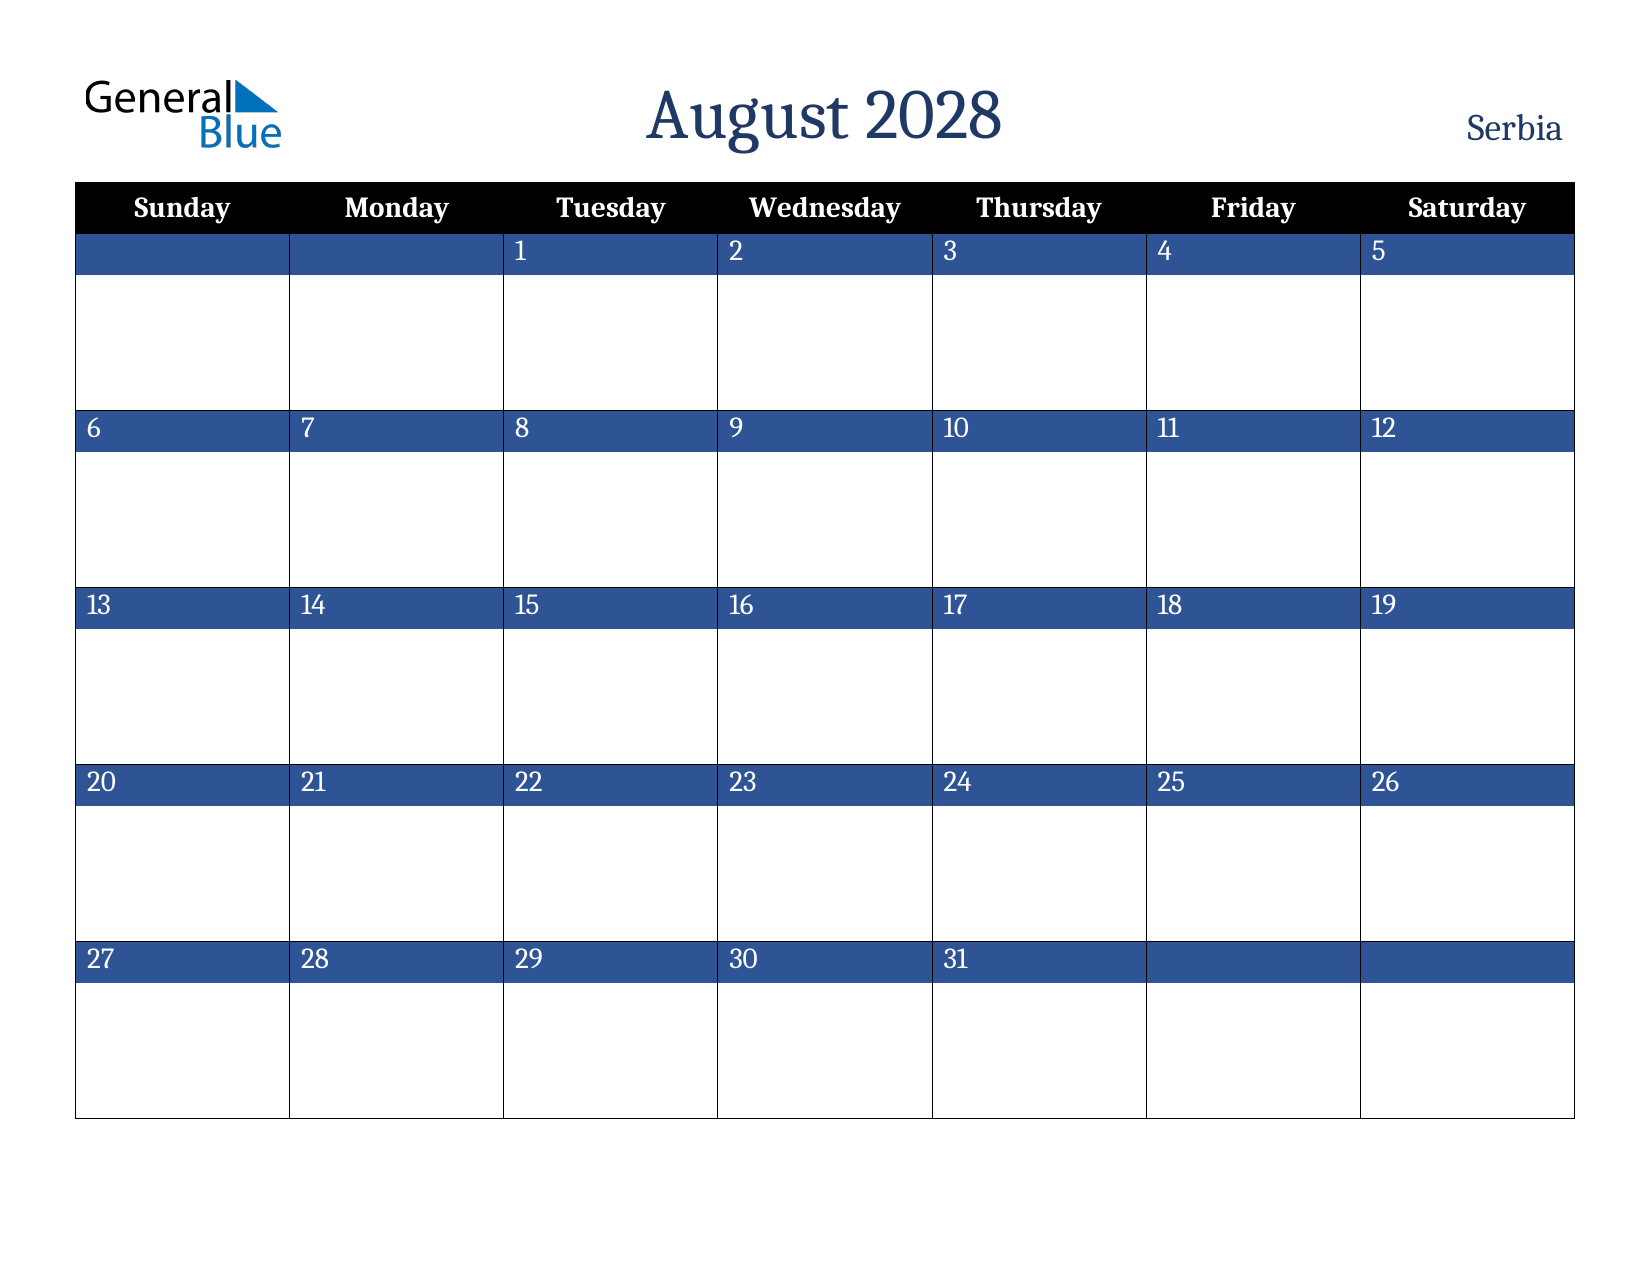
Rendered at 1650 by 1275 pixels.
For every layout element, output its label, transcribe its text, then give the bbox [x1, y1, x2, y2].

picture [86, 80, 281, 148]
table_cell [76, 452, 289, 587]
table_cell [76, 275, 289, 410]
table_cell [1361, 942, 1574, 983]
table_cell [1361, 806, 1574, 941]
table_cell [290, 275, 503, 410]
table_cell Thursday [933, 183, 1146, 233]
table_cell 19 [1361, 588, 1574, 629]
table_cell [290, 234, 503, 275]
table_cell 4 [1147, 234, 1360, 275]
table_cell 7 [290, 411, 503, 452]
table_cell [290, 629, 503, 764]
table_cell Friday [1147, 183, 1360, 233]
table_cell 10 [933, 411, 1146, 452]
table_cell 18 [1147, 588, 1360, 629]
table_cell Wednesday [718, 183, 932, 233]
table_cell 3 [933, 234, 1146, 275]
table_cell 23 [718, 765, 932, 806]
table_cell 29 [504, 942, 717, 983]
table_cell [933, 275, 1146, 410]
table_cell [1147, 629, 1360, 764]
table_cell [933, 983, 1146, 1118]
table_cell 9 [718, 411, 932, 452]
table_cell 17 [933, 588, 1146, 629]
table_cell [290, 452, 503, 587]
table_cell Monday [290, 183, 503, 233]
table_cell [933, 452, 1146, 587]
table_cell [504, 275, 717, 410]
table_cell 11 [1147, 411, 1360, 452]
table_cell 5 [1361, 234, 1574, 275]
table_cell 16 [718, 588, 932, 629]
table_cell 27 [76, 942, 289, 983]
table_cell [76, 806, 289, 941]
table_header Serbia [1146, 75, 1574, 182]
table_cell [1361, 629, 1574, 764]
table_cell 1 [504, 234, 717, 275]
table_cell 13 [76, 588, 289, 629]
table_cell [504, 452, 717, 587]
table_cell [290, 983, 503, 1118]
table_cell Sunday [76, 183, 289, 233]
table_cell [76, 234, 289, 275]
table_cell [504, 983, 717, 1118]
table_cell [1147, 452, 1360, 587]
table_cell [1147, 806, 1360, 941]
table_cell [76, 983, 289, 1118]
table_cell 24 [933, 765, 1146, 806]
table_cell [76, 629, 289, 764]
table_cell [1361, 275, 1574, 410]
table_header [76, 75, 503, 182]
table_cell [504, 806, 717, 941]
table_cell [1147, 942, 1360, 983]
table_cell 2 [718, 234, 932, 275]
table_cell [1361, 452, 1574, 587]
table_cell 6 [76, 411, 289, 452]
table_cell [718, 629, 932, 764]
table_cell 8 [504, 411, 717, 452]
table_cell [1147, 275, 1360, 410]
table_cell 31 [933, 942, 1146, 983]
table_cell [933, 806, 1146, 941]
table_cell 22 [504, 765, 717, 806]
table_cell [1361, 983, 1574, 1118]
table_cell 25 [1147, 765, 1360, 806]
table_cell 12 [1361, 411, 1574, 452]
table_header August 2028 [504, 75, 1146, 182]
table_cell [504, 629, 717, 764]
table_cell Saturday [1361, 183, 1574, 233]
table_cell [933, 629, 1146, 764]
table_cell 20 [76, 765, 289, 806]
table_cell 30 [718, 942, 932, 983]
table_cell 26 [1361, 765, 1574, 806]
table_cell [718, 983, 932, 1118]
table_cell [1147, 983, 1360, 1118]
table_cell 15 [504, 588, 717, 629]
table_cell 28 [290, 942, 503, 983]
table_cell 14 [290, 588, 503, 629]
table_cell Tuesday [504, 183, 717, 233]
table_cell 21 [290, 765, 503, 806]
table_cell [718, 275, 932, 410]
table_cell [718, 452, 932, 587]
table_cell [290, 806, 503, 941]
table_cell [718, 806, 932, 941]
